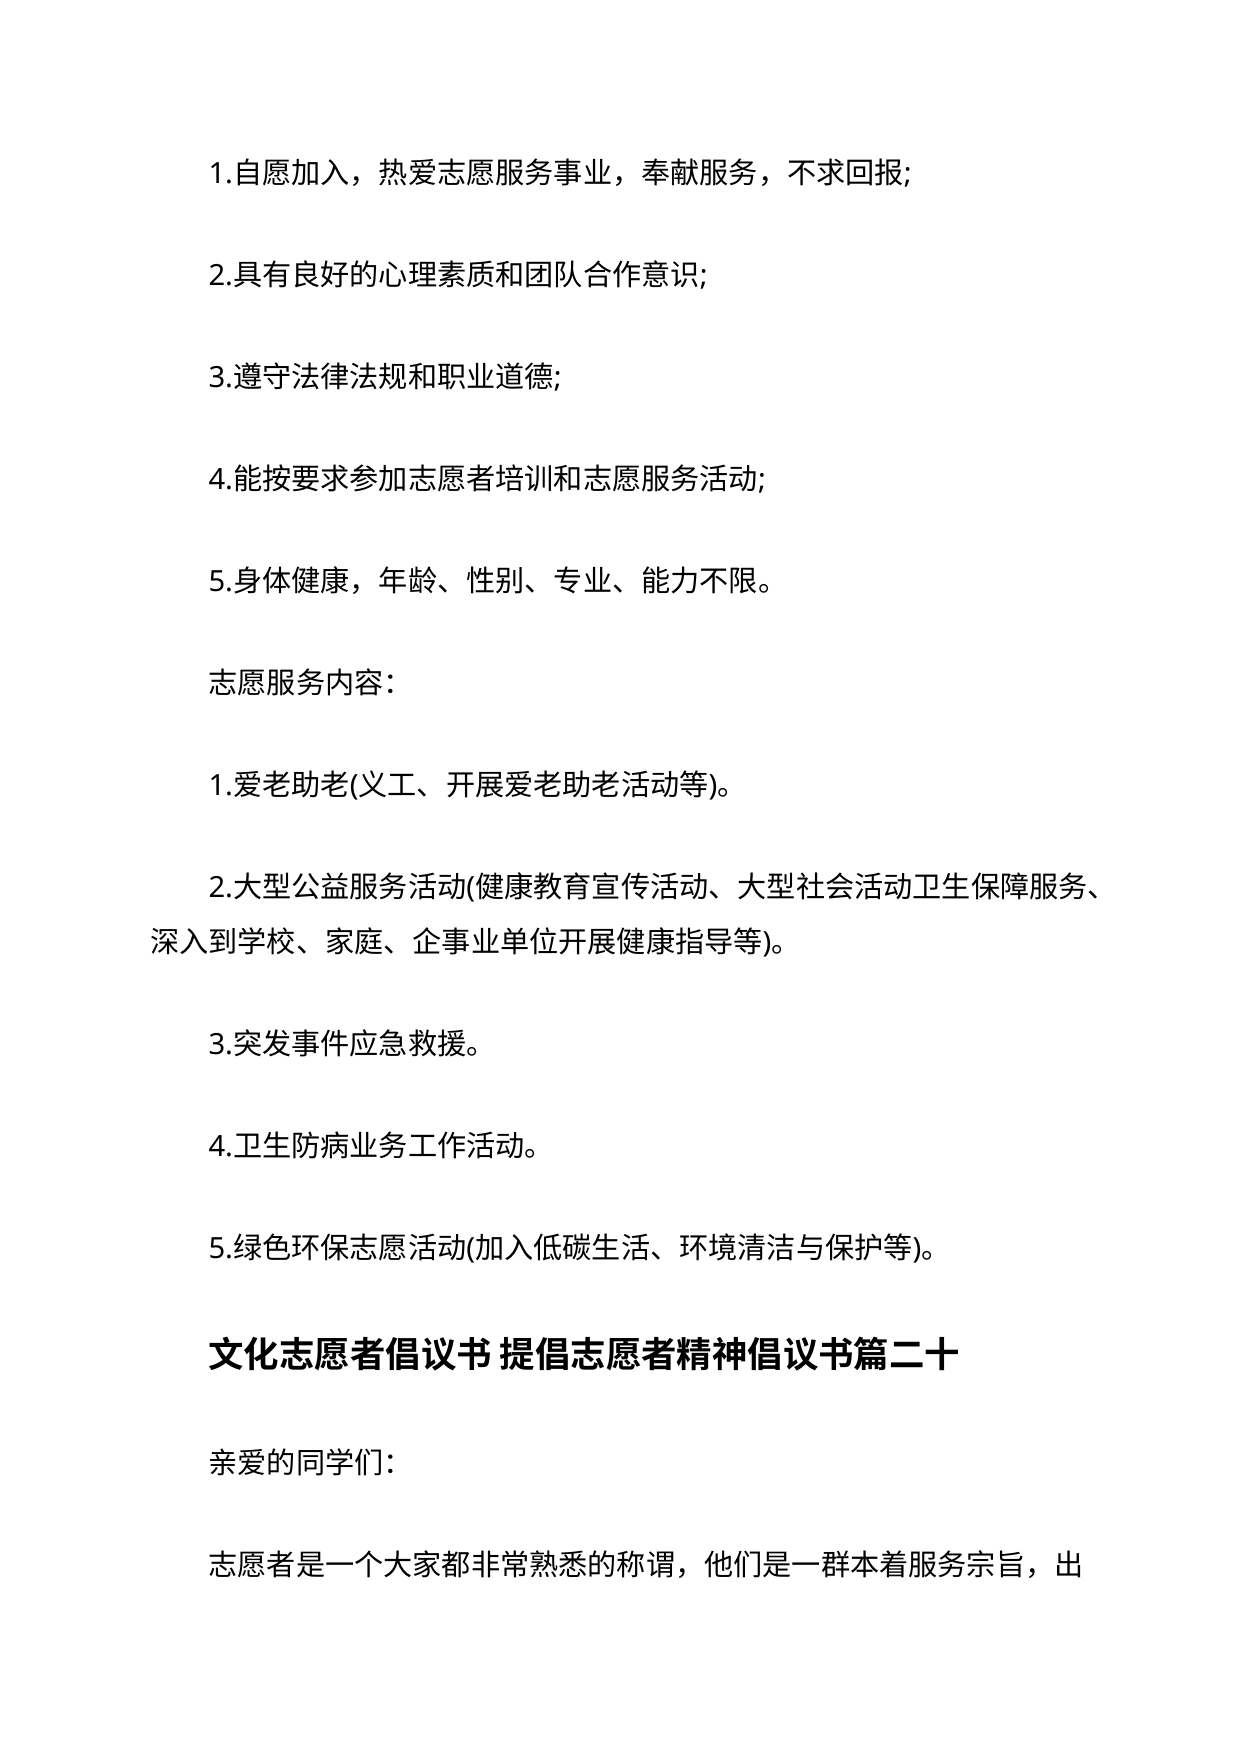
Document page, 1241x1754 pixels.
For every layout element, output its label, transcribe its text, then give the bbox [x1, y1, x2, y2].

text 1.自愿加入，热爱志愿服务事业，奉献服务，不求回报; [150, 150, 1090, 192]
text 文化志愿者倡议书 提倡志愿者精神倡议书篇二十 [150, 1327, 1090, 1378]
text 2.具有良好的心理素质和团队合作意识; [150, 252, 1090, 294]
text 4.能按要求参加志愿者培训和志愿服务活动; [150, 456, 1090, 498]
text 3.遵守法律法规和职业道德; [150, 354, 1090, 396]
text 3.突发事件应急救援。 [150, 1021, 1090, 1063]
text 亲爱的同学们： [150, 1440, 1090, 1482]
text 4.卫生防病业务工作活动。 [150, 1123, 1090, 1165]
text 5.身体健康，年龄、性别、专业、能力不限。 [150, 558, 1090, 600]
text 1.爱老助老(义工、开展爱老助老活动等)。 [150, 762, 1090, 804]
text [150, 1542, 1090, 1584]
text 5.绿色环保志愿活动(加入低碳生活、环境清洁与保护等)。 [150, 1224, 1090, 1267]
text 志愿服务内容： [150, 660, 1090, 702]
text 2.大型公益服务活动(健康教育宣传活动、大型社会活动卫生保障服务、深入到学校、家庭、企事业单位开展健康指导等)。 [150, 864, 1090, 961]
